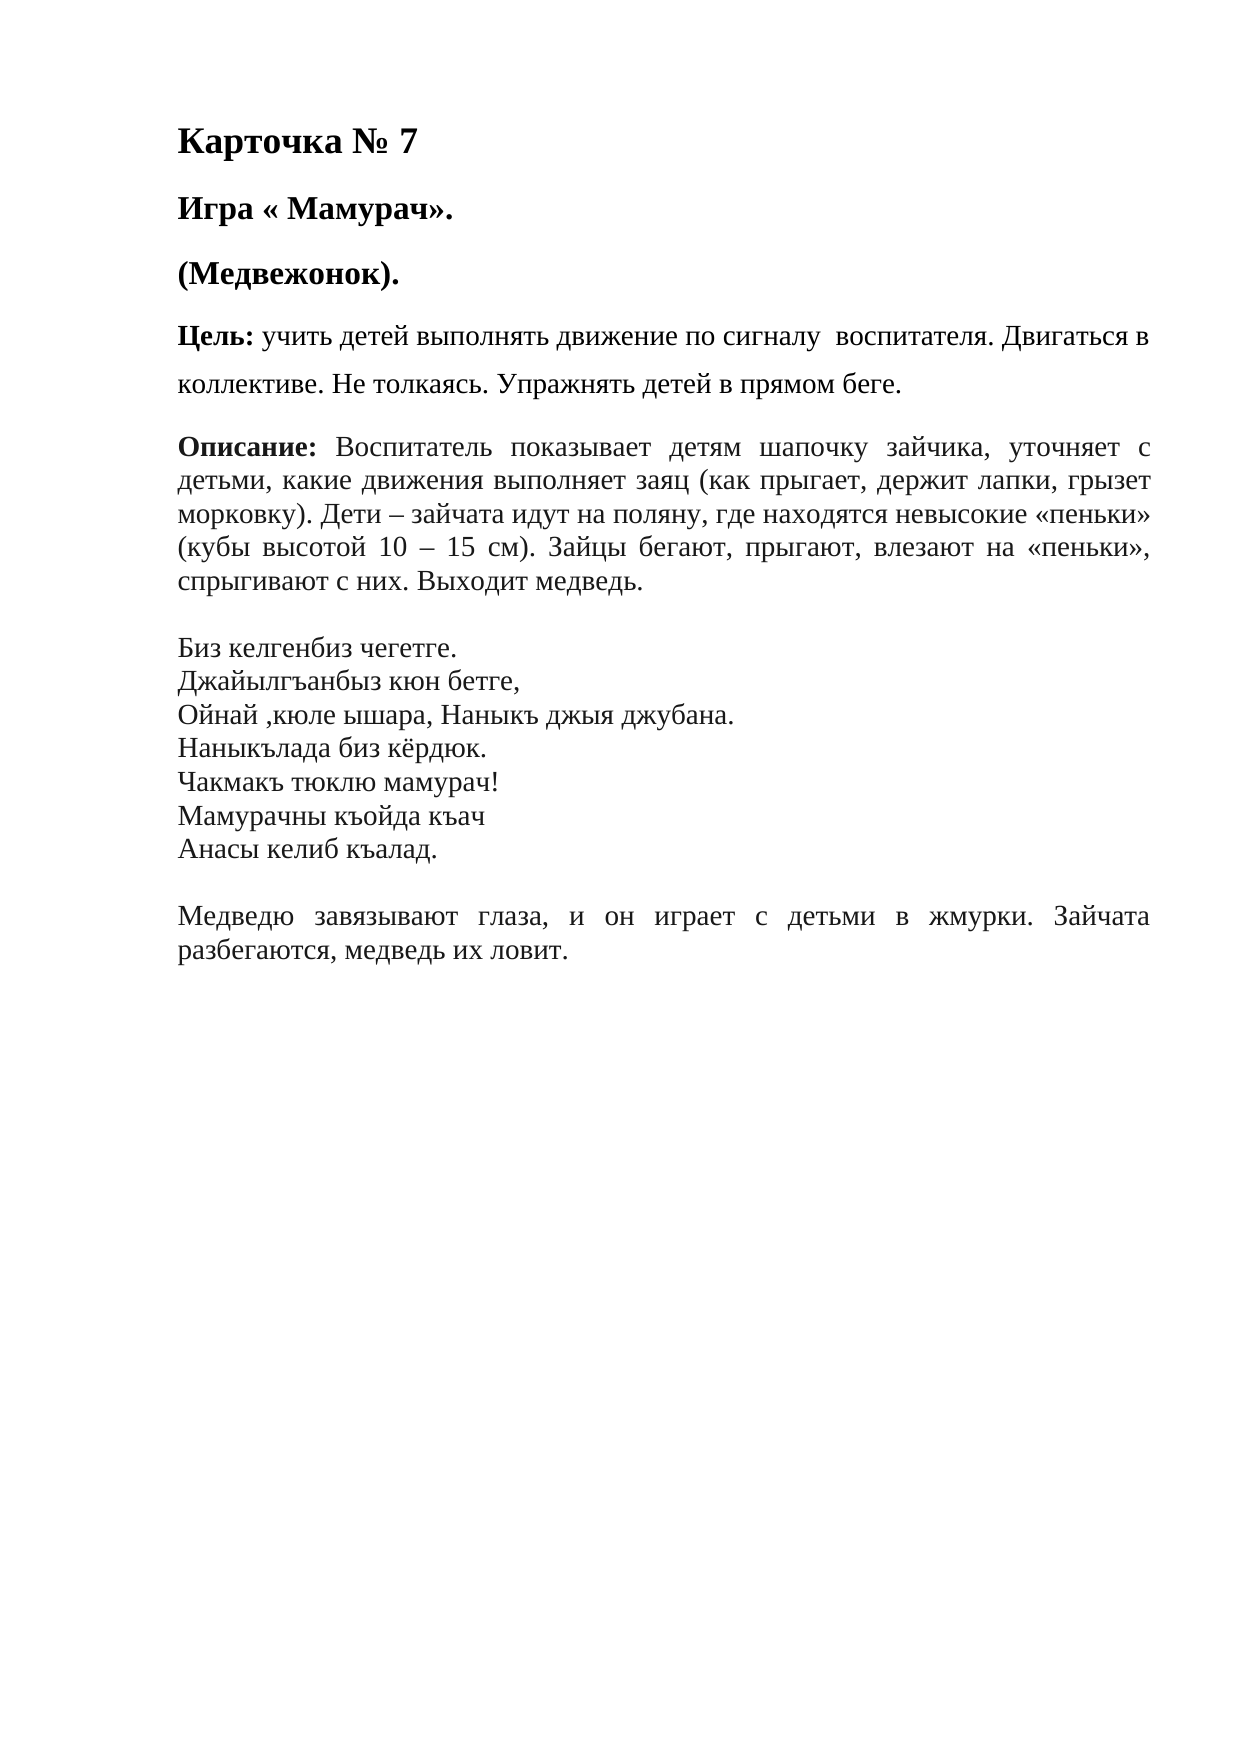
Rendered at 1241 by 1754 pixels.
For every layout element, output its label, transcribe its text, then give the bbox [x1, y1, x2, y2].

text Цель: учить детей выполнять движение по сигналу воспитателя. Двигаться в коллективе. Не толкаясь. Упражнять детей в прямом беге. [177, 318, 1152, 401]
text Карточка № 7 [177, 118, 1152, 161]
text Мамурачны къойда къач [177, 798, 1152, 831]
text Игра « Мамурач». [177, 188, 1152, 227]
text Описание: Воспитатель показывает детям шапочку зайчика, уточняет с детьми, какие движения выполняет заяц (как прыгает, держит лапки, грызет морковку). Дети – зайчата идут на поляну, где находятся невысокие «пеньки» (кубы высотой 10 – 15 см). Зайцы бегают, прыгают, влезают на «пеньки», спрыгивают с них. Выходит медведь. [177, 429, 1152, 596]
text Медведю завязывают глаза, и он играет с детьми в жмурки. Зайчата разбегаются, медведь их ловит. [177, 898, 1152, 965]
text Чакмакъ тюклю мамурач! [177, 764, 1152, 798]
text (Медвежонок). [177, 253, 1152, 292]
text Наныкълада биз кёрдюк. [177, 731, 1152, 764]
text Ойнай ,кюле ышара, Наныкъ джыя джубана. [177, 697, 1152, 731]
text Анасы келиб къалад. [177, 831, 1152, 865]
text Биз келгенбиз чегетге. [177, 630, 1152, 663]
text Джайылгъанбыз кюн бетге, [177, 663, 1152, 697]
